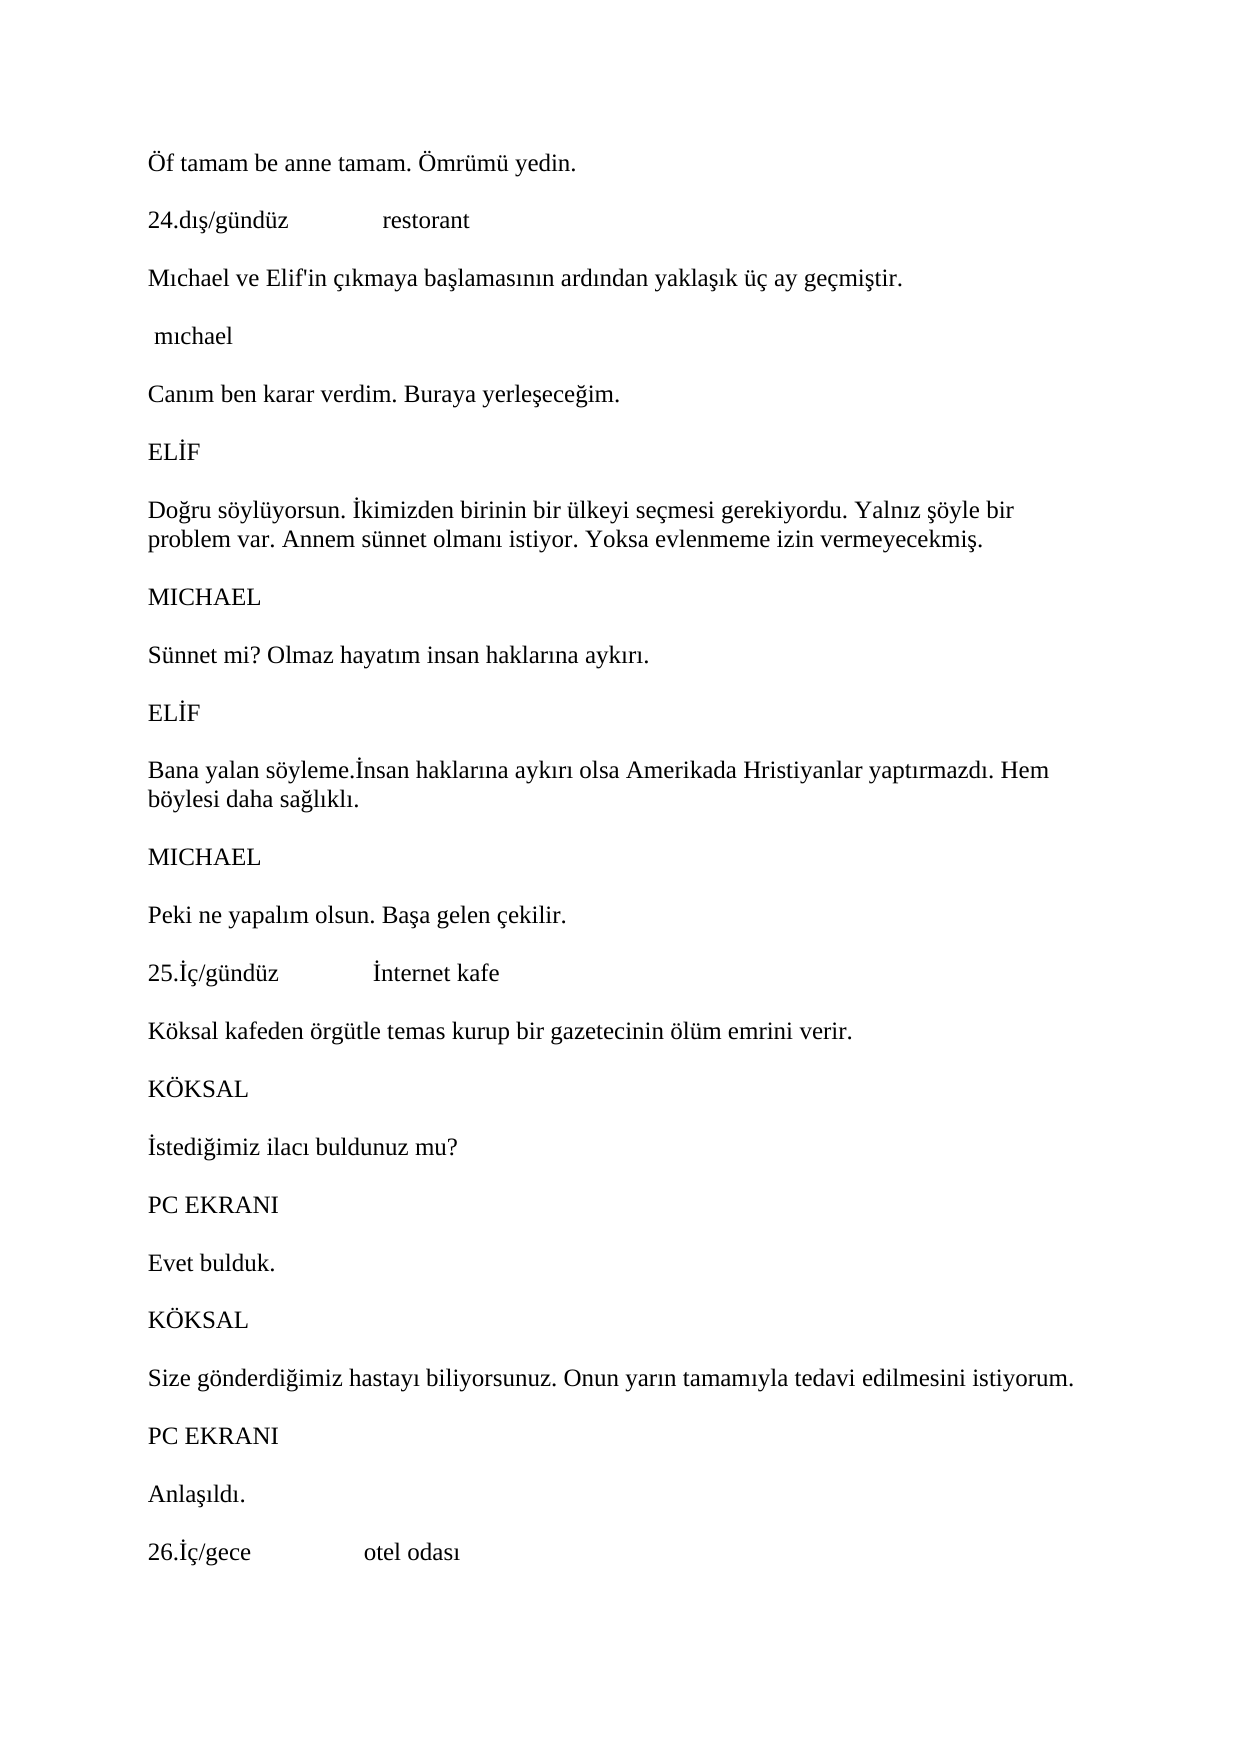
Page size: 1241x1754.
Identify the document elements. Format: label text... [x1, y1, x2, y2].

text 25.İç/gündüz İnternet kafe [148, 958, 1093, 987]
text KÖKSAL [148, 1306, 1093, 1334]
text MICHAEL [148, 582, 1093, 611]
text Öf tamam be anne tamam. Ömrümü yedin. [148, 148, 1093, 176]
text Peki ne yapalım olsun. Başa gelen çekilir. [148, 900, 1093, 929]
text Anlaşıldı. [148, 1479, 1093, 1508]
text ELİF [148, 437, 1093, 466]
text Köksal kafeden örgütle temas kurup bir gazetecinin ölüm emrini verir. [148, 1016, 1093, 1045]
text İstediğimiz ilacı buldunuz mu? [148, 1132, 1093, 1161]
text Size gönderdiğimiz hastayı biliyorsunuz. Onun yarın tamamıyla tedavi edilmesini istiyorum. [148, 1363, 1093, 1392]
text 24.dış/gündüz restorant [148, 206, 1093, 234]
text Canım ben karar verdim. Buraya yerleşeceğim. [148, 379, 1093, 408]
text Bana yalan söyleme.İnsan haklarına aykırı olsa Amerikada Hristiyanlar yaptırmazdı. Hem böylesi daha sağlıklı. [148, 756, 1093, 813]
text 26.İç/gece otel odası [148, 1537, 1093, 1566]
text MICHAEL [148, 842, 1093, 871]
text Doğru söylüyorsun. İkimizden birinin bir ülkeyi seçmesi gerekiyordu. Yalnız şöyle bir problem var. Annem sünnet olmanı istiyor. Yoksa evlenmeme izin vermeyecekmiş. [148, 495, 1093, 553]
text Mıchael ve Elif'in çıkmaya başlamasının ardından yaklaşık üç ay geçmiştir. [148, 263, 1093, 292]
text ELİF [148, 698, 1093, 726]
text PC EKRANI [148, 1421, 1093, 1450]
text PC EKRANI [148, 1190, 1093, 1218]
text mıchael [148, 321, 1093, 350]
text Evet bulduk. [148, 1248, 1093, 1276]
text KÖKSAL [148, 1074, 1093, 1103]
text Sünnet mi? Olmaz hayatım insan haklarına aykırı. [148, 640, 1093, 668]
